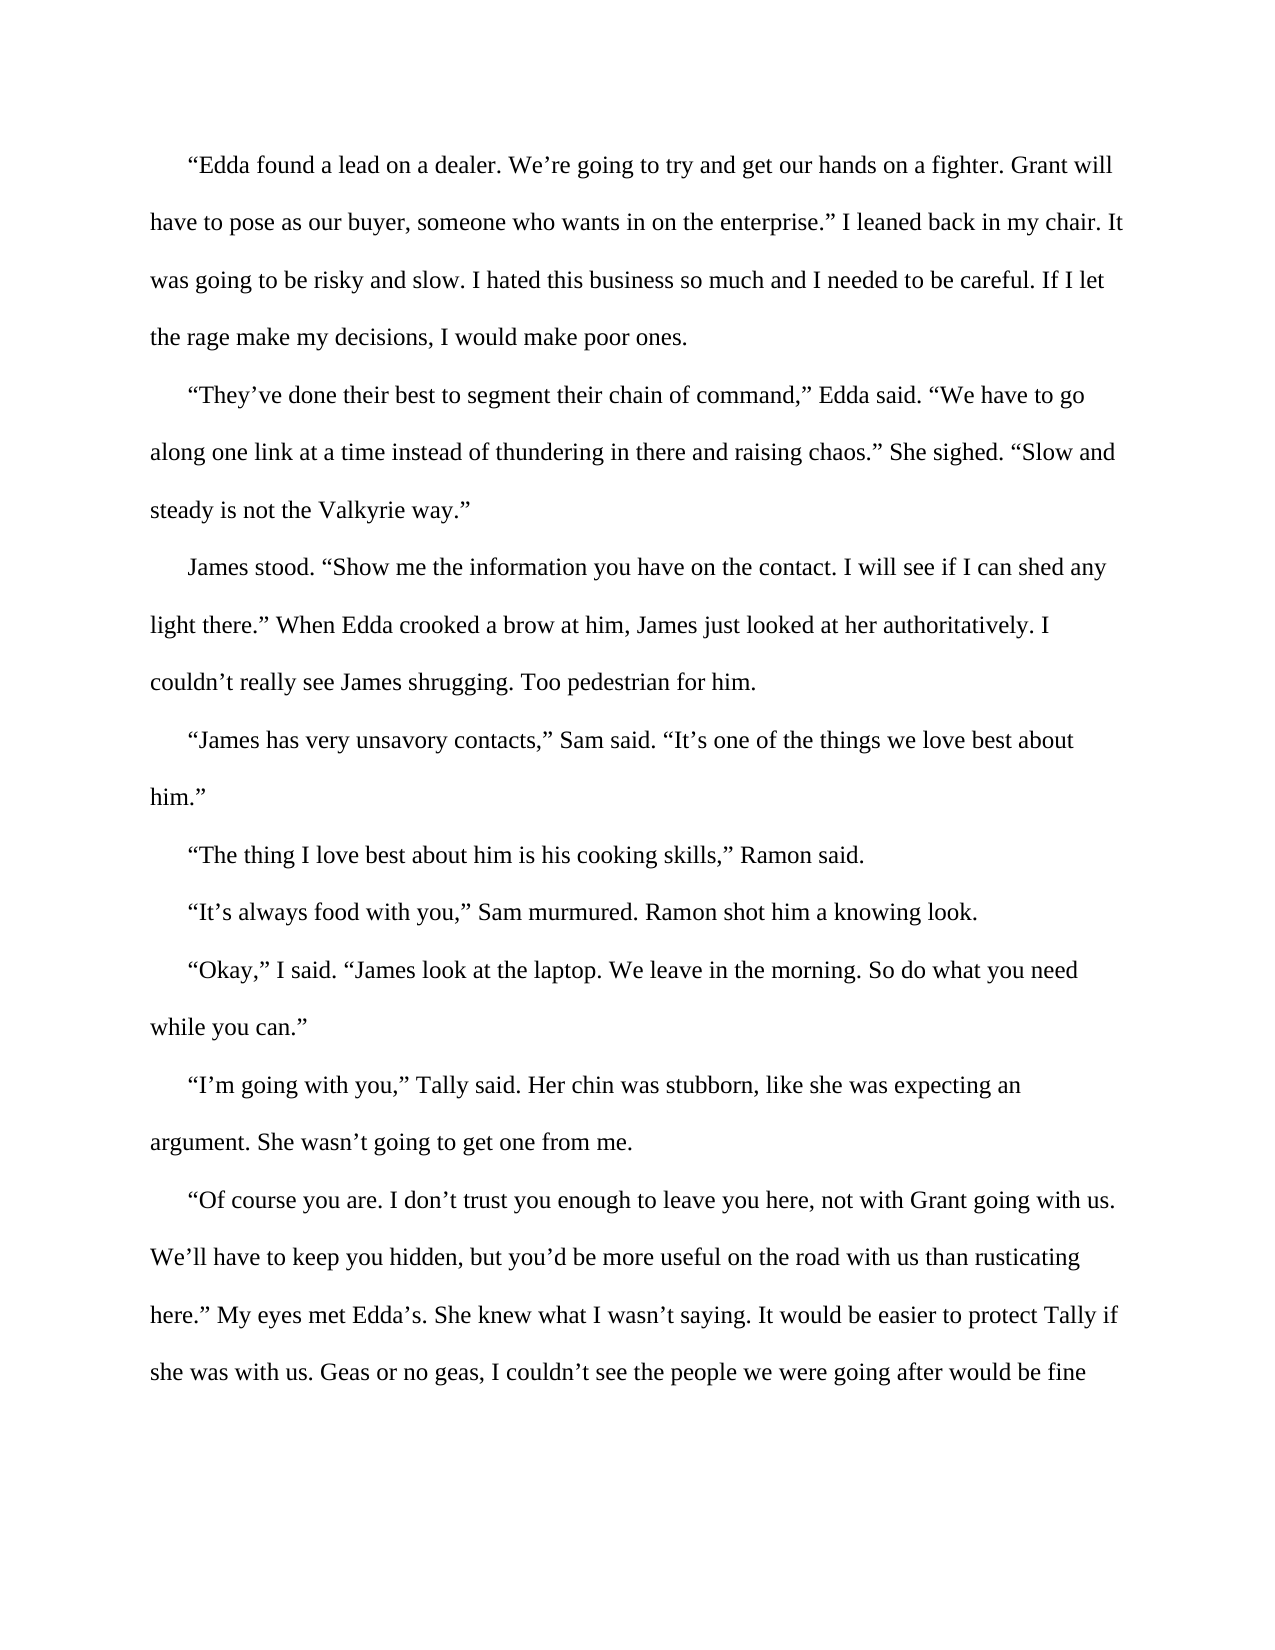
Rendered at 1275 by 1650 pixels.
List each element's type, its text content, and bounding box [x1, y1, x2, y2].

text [150, 1185, 1125, 1386]
text “The thing I love best about him is his cooking skills,” Ramon said. [150, 840, 1125, 869]
text “I’m going with you,” Tally said. Her chin was stubborn, like she was expecting an argument. She wasn’t going to get one from me. [150, 1070, 1125, 1156]
text “James has very unsavory contacts,” Sam said. “It’s one of the things we love best about him.” [150, 725, 1125, 811]
text “It’s always food with you,” Sam murmured. Ramon shot him a knowing look. [150, 897, 1125, 926]
text James stood. “Show me the information you have on the contact. I will see if I can shed any light there.” When Edda crooked a brow at him, James just looked at her authoritatively. I couldn’t really see James shrugging. Too pedestrian for him. [150, 552, 1125, 696]
text “They’ve done their best to segment their chain of command,” Edda said. “We have to go along one link at a time instead of thundering in there and raising chaos.” She sighed. “Slow and steady is not the Valkyrie way.” [150, 380, 1125, 524]
text “Edda found a lead on a dealer. We’re going to try and get our hands on a fighter. Grant will have to pose as our buyer, someone who wants in on the enterprise.” I leaned back in my chair. It was going to be risky and slow. I hated this business so much and I needed to be careful. If I let the rage make my decisions, I would make poor ones. [150, 150, 1125, 351]
text “Okay,” I said. “James look at the laptop. We leave in the morning. So do what you need while you can.” [150, 955, 1125, 1041]
